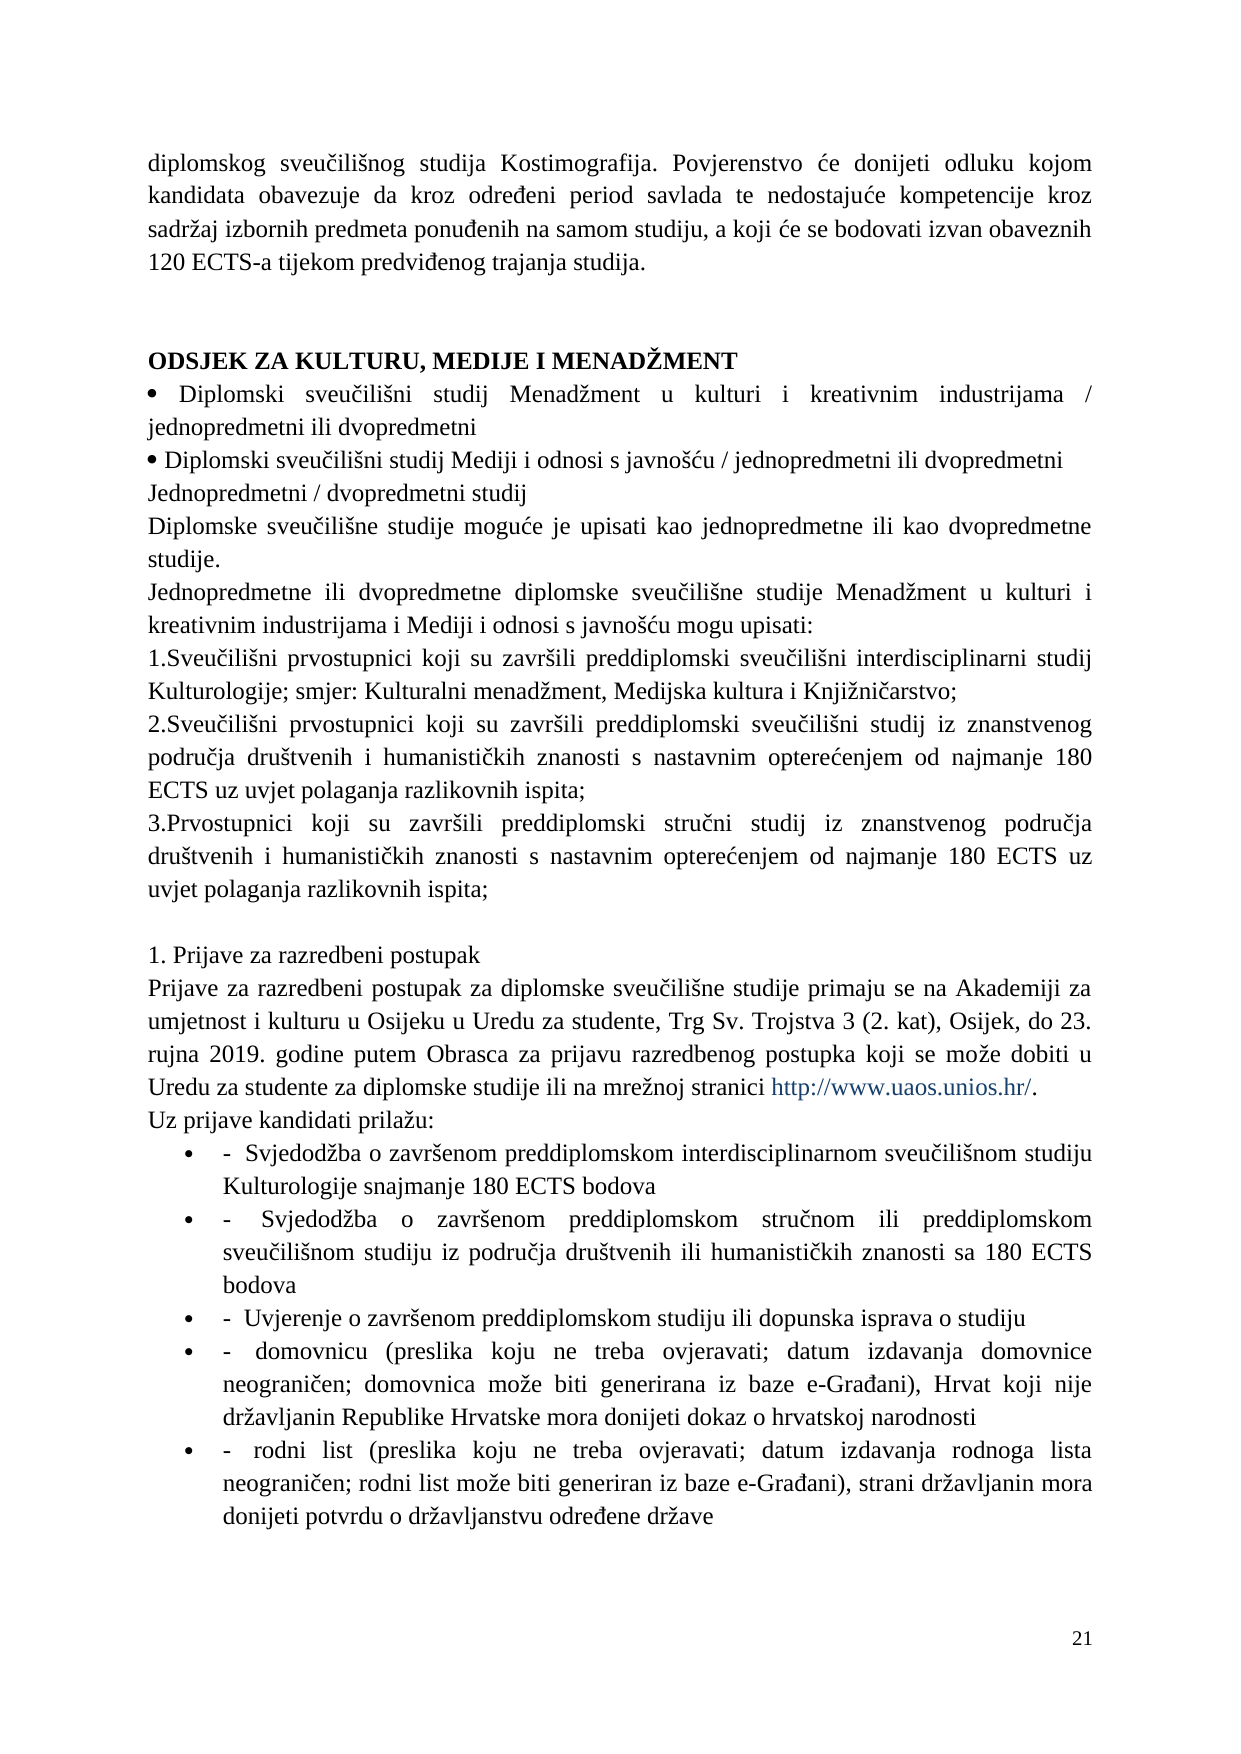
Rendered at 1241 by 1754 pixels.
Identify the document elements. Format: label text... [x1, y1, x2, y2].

list - rodni list (preslika koju ne treba ovjeravati; datum izdavanja rodnoga lista neograničen; rodni list može biti generiran iz baze e-Građani), strani državljanin mora donijeti potvrdu o državljanstvu određene države [185, 1435, 1093, 1530]
text Jednopredmetni / dvopredmetni studij [148, 478, 1093, 507]
list - Uvjerenje o završenom preddiplomskom studiju ili dopunska isprava o studiju [185, 1303, 1093, 1332]
text Uz prijave kandidati prilažu: [148, 1105, 1093, 1134]
text Prijave za razredbeni postupak za diplomske sveučilišne studije primaju se na Akademiji za umjetnost i kulturu u Osijeku u Uredu za studente, Trg Sv. Trojstva 3 (2. kat), Osijek, do 23. rujna 2019. godine putem Obrasca za prijavu razredbenog postupka koji se može dobiti u Uredu za studente za diplomske studije ili na mrežnoj stranici http://www.uaos.unios.hr/. [148, 973, 1093, 1101]
text Diplomski sveučilišni studij Menadžment u kulturi i kreativnim industrijama / jednopredmetni ili dvopredmetni [148, 379, 1093, 441]
text 2.Sveučilišni prvostupnici koji su završili preddiplomski sveučilišni studij iz znanstvenog područja društvenih i humanističkih znanosti s nastavnim opterećenjem od najmanje 180 ECTS uz uvjet polaganja razlikovnih ispita; [148, 709, 1093, 804]
text 1.Sveučilišni prvostupnici koji su završili preddiplomski sveučilišni interdisciplinarni studij Kulturologije; smjer: Kulturalni menadžment, Medijska kultura i Knjižničarstvo; [148, 643, 1093, 705]
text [148, 148, 1093, 275]
text Diplomske sveučilišne studije moguće je upisati kao jednopredmetne ili kao dvopredmetne studije. [148, 511, 1093, 573]
text Jednopredmetne ili dvopredmetne diplomske sveučilišne studije Menadžment u kulturi i kreativnim industrijama i Mediji i odnosi s javnošću mogu upisati: [148, 577, 1093, 639]
list - domovnicu (preslika koju ne treba ovjeravati; datum izdavanja domovnice neograničen; domovnica može biti generirana iz baze e-Građani), Hrvat koji nije državljanin Republike Hrvatske mora donijeti dokaz o hrvatskoj narodnosti [185, 1336, 1093, 1431]
text 1. Prijave za razredbeni postupak [148, 940, 1093, 969]
list - Svjedodžba o završenom preddiplomskom stručnom ili preddiplomskom sveučilišnom studiju iz područja društvenih ili humanističkih znanosti sa 180 ECTS bodova [185, 1204, 1093, 1299]
list - Svjedodžba o završenom preddiplomskom interdisciplinarnom sveučilišnom studiju Kulturologije snajmanje 180 ECTS bodova [185, 1138, 1093, 1200]
text ODSJEK ZA KULTURU, MEDIJE I MENADŽMENT [148, 346, 1093, 374]
text 3.Prvostupnici koji su završili preddiplomski stručni studij iz znanstvenog područja društvenih i humanističkih znanosti s nastavnim opterećenjem od najmanje 180 ECTS uz uvjet polaganja razlikovnih ispita; [148, 808, 1093, 903]
text Diplomski sveučilišni studij Mediji i odnosi s javnošću / jednopredmetni ili dvopredmetni [148, 445, 1093, 473]
